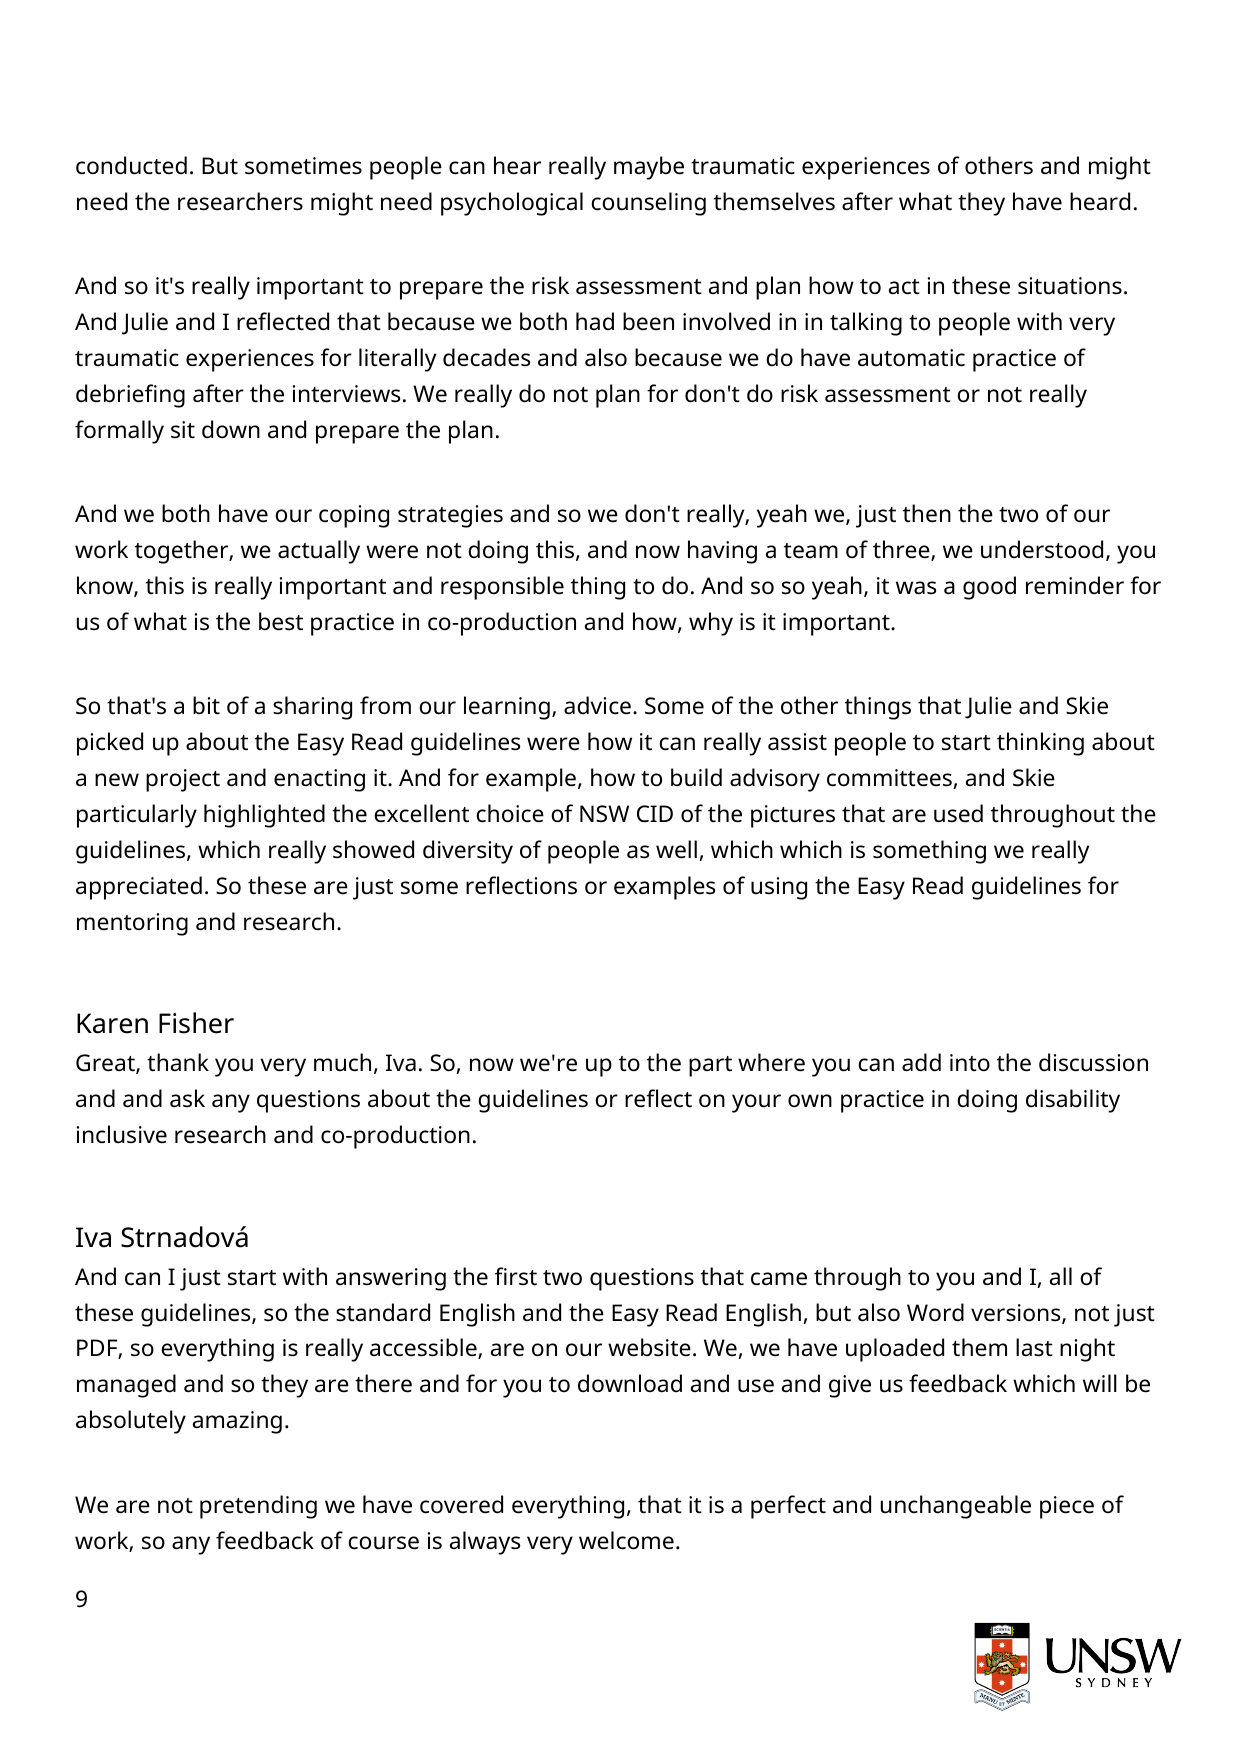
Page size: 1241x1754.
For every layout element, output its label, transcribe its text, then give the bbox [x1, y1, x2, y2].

text And we both have our coping strategies and so we don't really, yeah we, just then the two of our work together, we actually were not doing this, and now having a team of three, we understood, you know, this is really important and responsible thing to do. And so so yeah, it was a good reminder for us of what is the best practice in co-production and how, why is it important. [75, 498, 1165, 637]
text We are not pretending we have covered everything, that it is a perfect and unchangeable piece of work, so any feedback of course is always very welcome. [75, 1489, 1165, 1556]
subtitle Iva Strnadová [75, 1218, 1165, 1255]
text Great, thank you very much, Iva. So, now we're up to the part where you can add into the discussion and and ask any questions about the guidelines or reflect on your own practice in doing disability inclusive research and co-production. [75, 1047, 1165, 1150]
text And can I just start with answering the first two questions that came through to you and I, all of these guidelines, so the standard English and the Easy Read English, but also Word versions, not just PDF, so everything is really accessible, are on our website. We, we have uploaded them last night managed and so they are there and for you to download and use and give us feedback which will be absolutely amazing. [75, 1261, 1165, 1436]
text So that's a bit of a sharing from our learning, advice. Some of the other things that Julie and Skie picked up about the Easy Read guidelines were how it can really assist people to start thinking about a new project and enacting it. And for example, how to build advisory committees, and Skie particularly highlighted the excellent choice of NSW CID of the pictures that are used throughout the guidelines, which really showed diversity of people as well, which which is something we really appreciated. So these are just some reflections or examples of using the Easy Read guidelines for mentoring and research. [75, 690, 1165, 937]
picture [960, 1613, 1194, 1714]
subtitle Karen Fisher [75, 1005, 1165, 1042]
text And so it's really important to prepare the risk assessment and plan how to act in these situations. And Julie and I reflected that because we both had been involved in in talking to people with very traumatic experiences for literally decades and also because we do have automatic practice of debriefing after the interviews. We really do not plan for don't do risk assessment or not really formally sit down and prepare the plan. [75, 270, 1165, 445]
